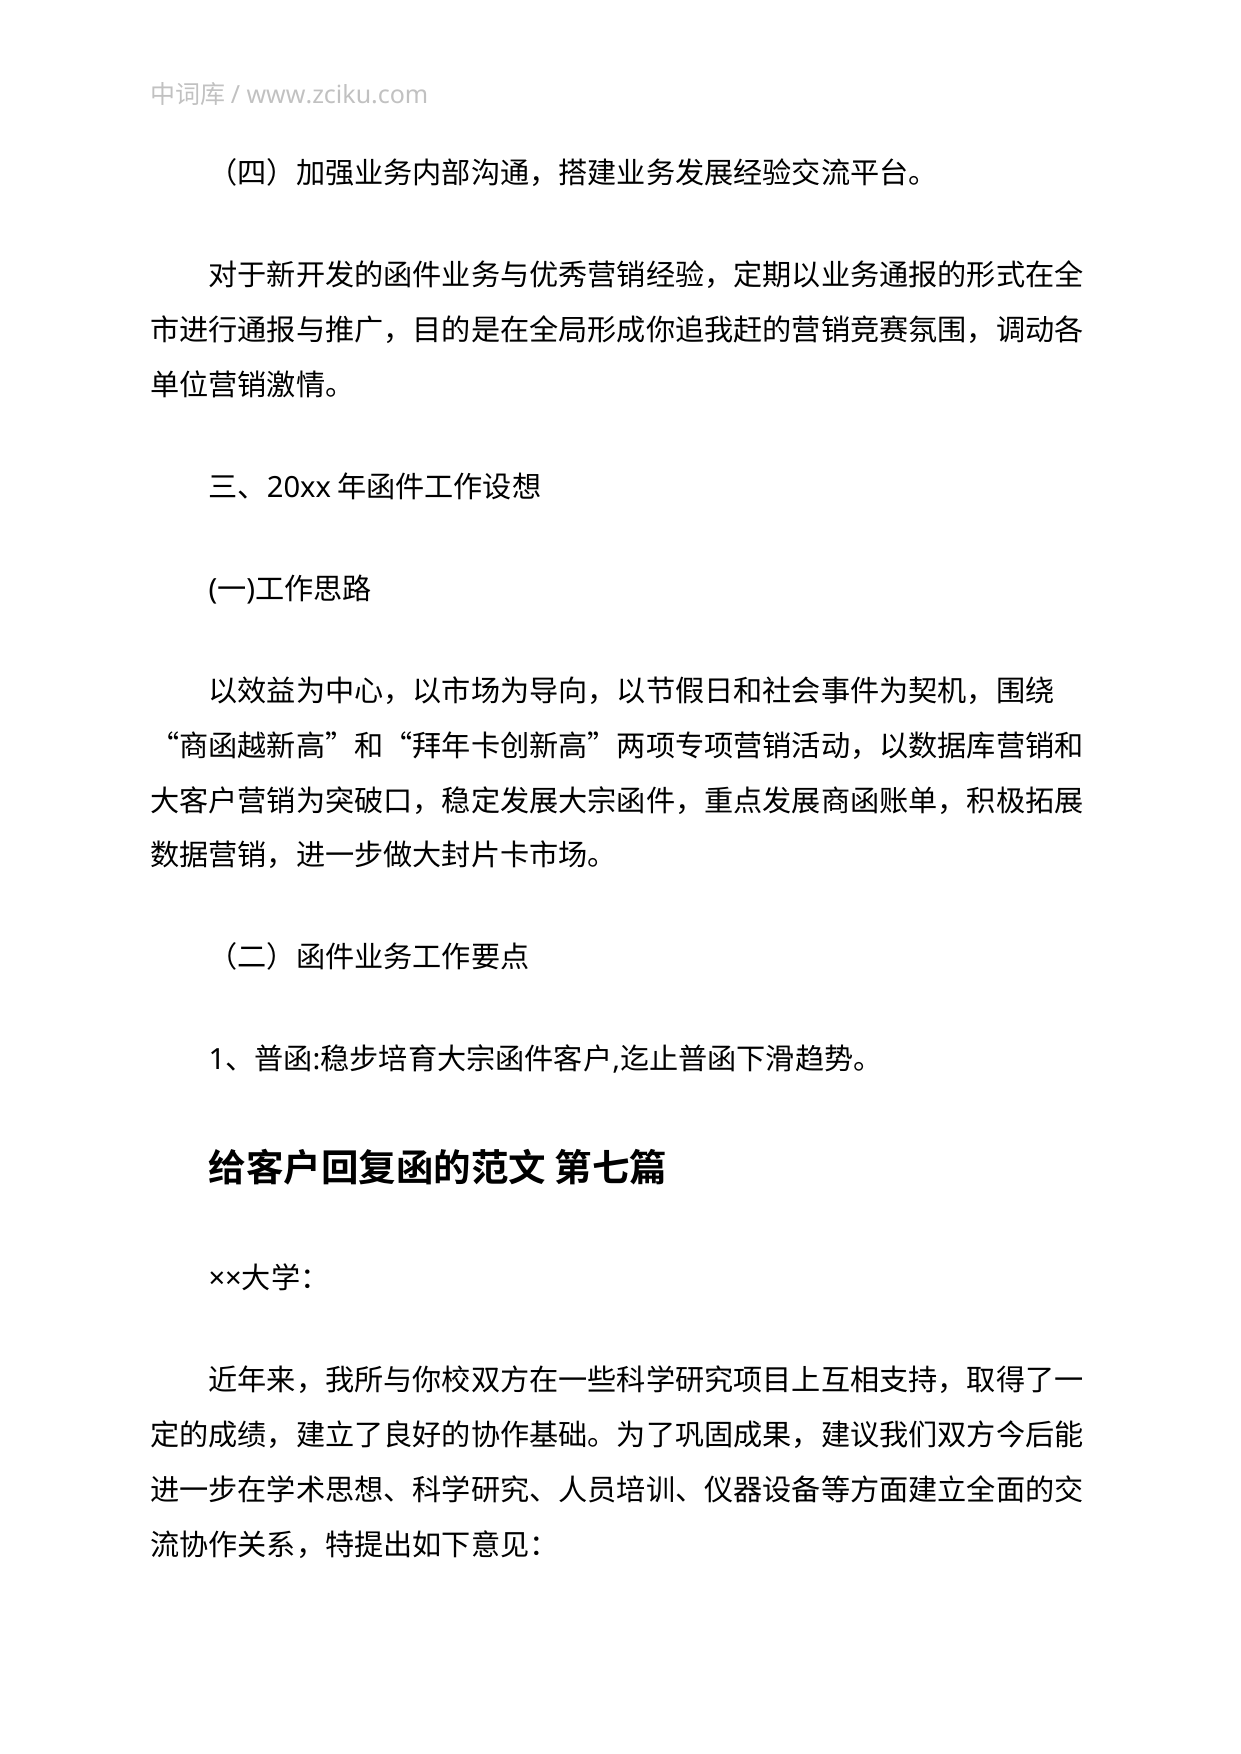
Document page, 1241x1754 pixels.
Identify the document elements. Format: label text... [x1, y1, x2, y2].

text 近年来，我所与你校双方在一些科学研究项目上互相支持，取得了一定的成绩，建立了良好的协作基础。为了巩固成果，建议我们双方今后能进一步在学术思想、科学研究、人员培训、仪器设备等方面建立全面的交流协作关系，特提出如下意见： [150, 1357, 1090, 1564]
text (一)工作思路 [150, 565, 1090, 608]
text 1、普函:稳步培育大宗函件客户,迄止普函下滑趋势。 [150, 1036, 1090, 1078]
text 给客户回复函的范文 第七篇 [150, 1137, 1090, 1192]
text （二）函件业务工作要点 [150, 934, 1090, 976]
text （四）加强业务内部沟通，搭建业务发展经验交流平台。 [150, 150, 1090, 192]
text ××大学： [150, 1255, 1090, 1297]
text 以效益为中心，以市场为导向，以节假日和社会事件为契机，围绕“商函越新高”和“拜年卡创新高”两项专项营销活动，以数据库营销和大客户营销为突破口，稳定发展大宗函件，重点发展商函账单，积极拓展数据营销，进一步做大封片卡市场。 [150, 667, 1090, 874]
text 对于新开发的函件业务与优秀营销经验，定期以业务通报的形式在全市进行通报与推广，目的是在全局形成你追我赶的营销竞赛氛围，调动各单位营销激情。 [150, 252, 1090, 404]
text 三、20xx年函件工作设想 [150, 463, 1090, 506]
